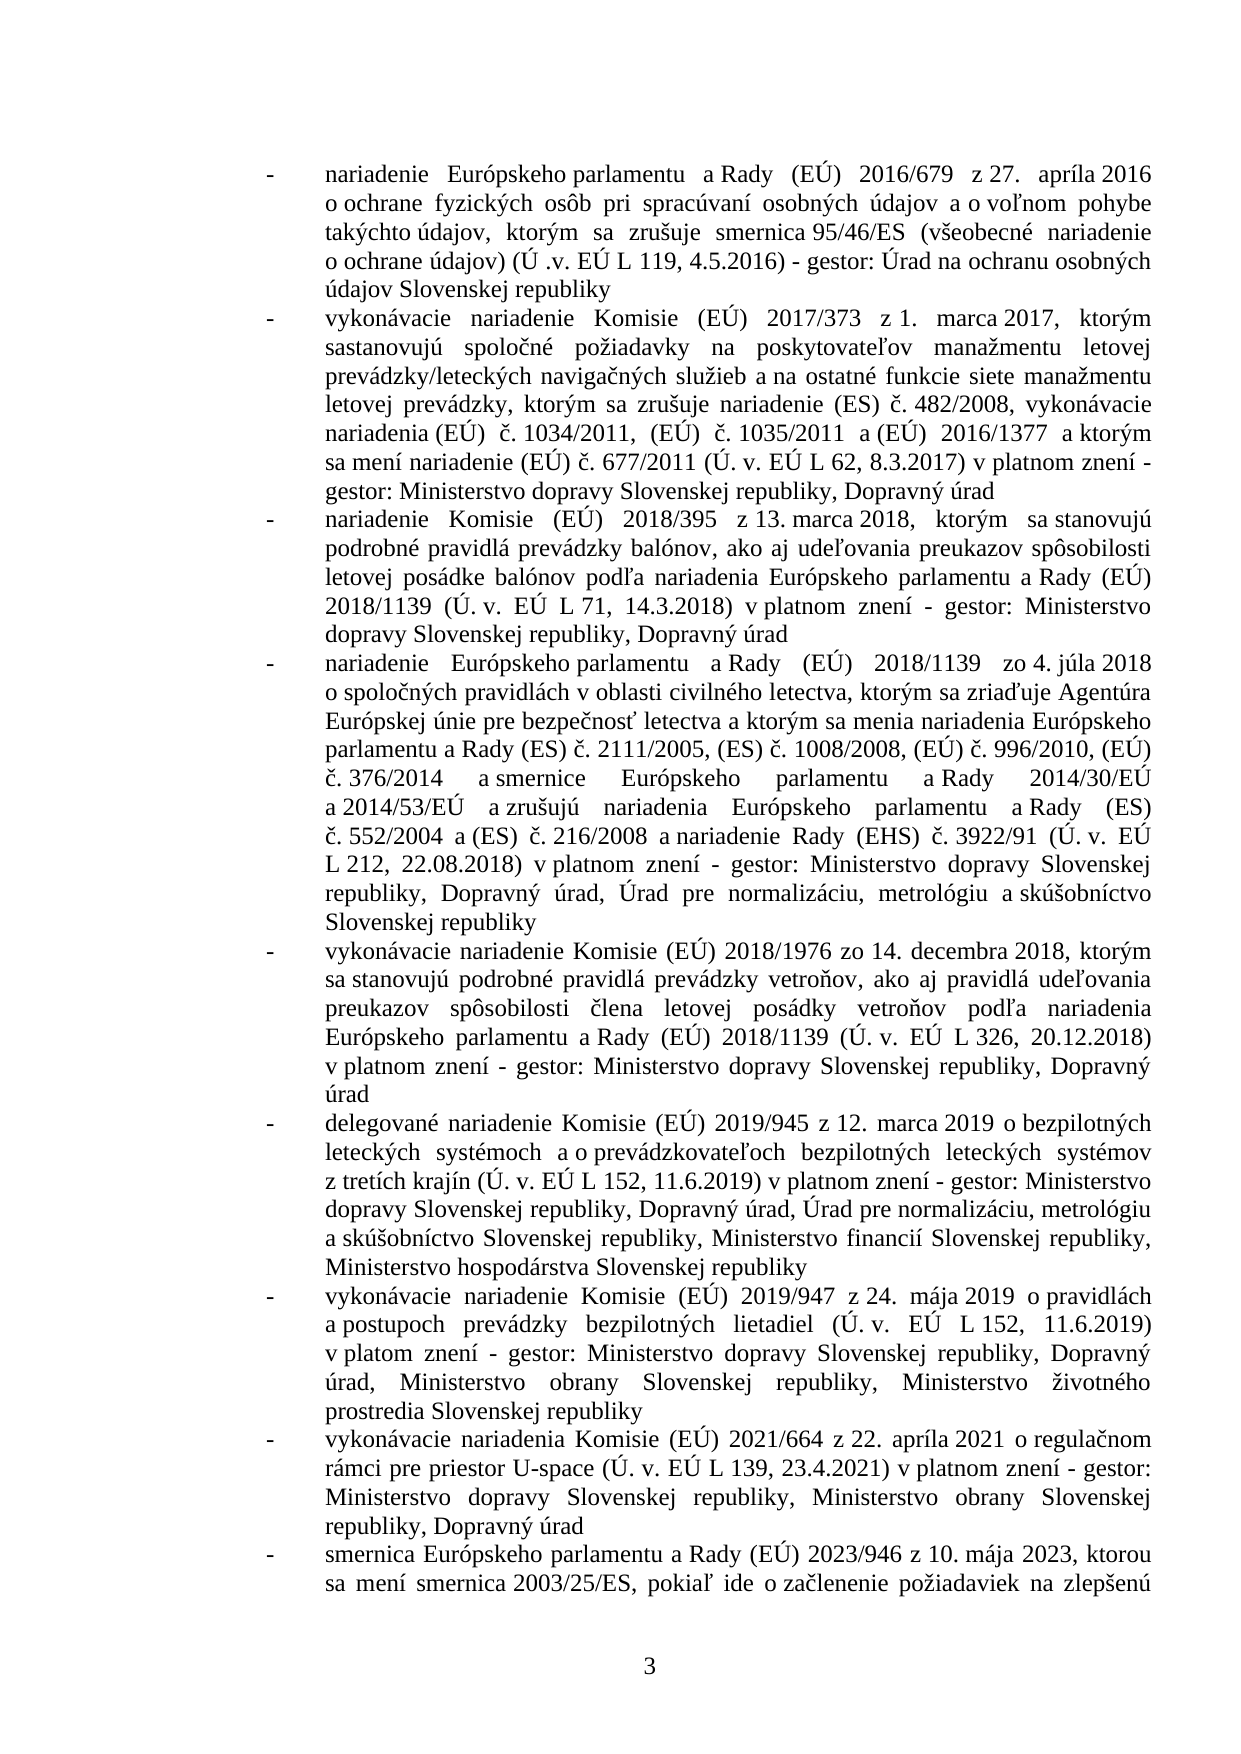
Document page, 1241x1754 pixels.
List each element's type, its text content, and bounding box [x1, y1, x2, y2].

list nariadenie Európskeho parlamentu a Rady (EÚ) 2016/679 z 27. apríla 2016 o ochrane fyzických osôb pri spracúvaní osobných údajov a o voľnom pohybe takýchto údajov, ktorým sa zrušuje smernica 95/46/ES (všeobecné nariadenie o ochrane údajov) (Ú .v. EÚ L 119, 4.5.2016) - gestor: Úrad na ochranu osobných údajov Slovenskej republiky [266, 159, 1152, 303]
list vykonávacie nariadenie Komisie (EÚ) 2018/1976 zo 14. decembra 2018, ktorým sa stanovujú podrobné pravidlá prevádzky vetroňov, ako aj pravidlá udeľovania preukazov spôsobilosti člena letovej posádky vetroňov podľa nariadenia Európskeho parlamentu a Rady (EÚ) 2018/1139 (Ú. v. EÚ L 326, 20.12.2018) v platnom znení - gestor: Ministerstvo dopravy Slovenskej republiky, Dopravný úrad [266, 936, 1152, 1108]
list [266, 1539, 1152, 1597]
list vykonávacie nariadenia Komisie (EÚ) 2021/664 z 22. apríla 2021 o regulačnom rámci pre priestor U-space (Ú. v. EÚ L 139, 23.4.2021) v platnom znení - gestor: Ministerstvo dopravy Slovenskej republiky, Ministerstvo obrany Slovenskej republiky, Dopravný úrad [266, 1424, 1152, 1539]
list nariadenie Európskeho parlamentu a Rady (EÚ) 2018/1139 zo 4. júla 2018 o spoločných pravidlách v oblasti civilného letectva, ktorým sa zriaďuje Agentúra Európskej únie pre bezpečnosť letectva a ktorým sa menia nariadenia Európskeho parlamentu a Rady (ES) č. 2111/2005, (ES) č. 1008/2008, (EÚ) č. 996/2010, (EÚ) č. 376/2014 a smernice Európskeho parlamentu a Rady 2014/30/EÚ a 2014/53/EÚ a zrušujú nariadenia Európskeho parlamentu a Rady (ES) č. 552/2004 a (ES) č. 216/2008 a nariadenie Rady (EHS) č. 3922/91 (Ú. v. EÚ L 212, 22.08.2018) v platnom znení - gestor: Ministerstvo dopravy Slovenskej republiky, Dopravný úrad, Úrad pre normalizáciu, metrológiu a skúšobníctvo Slovenskej republiky [266, 648, 1152, 936]
list nariadenie Komisie (EÚ) 2018/395 z 13. marca 2018, ktorým sa stanovujú podrobné pravidlá prevádzky balónov, ako aj udeľovania preukazov spôsobilosti letovej posádke balónov podľa nariadenia Európskeho parlamentu a Rady (EÚ) 2018/1139 (Ú. v. EÚ L 71, 14.3.2018) v platnom znení - gestor: Ministerstvo dopravy Slovenskej republiky, Dopravný úrad [266, 504, 1152, 648]
list vykonávacie nariadenie Komisie (EÚ) 2017/373 z 1. marca 2017, ktorým sastanovujú spoločné požiadavky na poskytovateľov manažmentu letovej prevádzky/leteckých navigačných služieb a na ostatné funkcie siete manažmentu letovej prevádzky, ktorým sa zrušuje nariadenie (ES) č. 482/2008, vykonávacie nariadenia (EÚ) č. 1034/2011, (EÚ) č. 1035/2011 a (EÚ) 2016/1377 a ktorým sa mení nariadenie (EÚ) č. 677/2011 (Ú. v. EÚ L 62, 8.3.2017) v platnom znení - gestor: Ministerstvo dopravy Slovenskej republiky, Dopravný úrad [266, 303, 1152, 504]
list vykonávacie nariadenie Komisie (EÚ) 2019/947 z 24. mája 2019 o pravidlách a postupoch prevádzky bezpilotných lietadiel (Ú. v. EÚ L 152, 11.6.2019) v platom znení - gestor: Ministerstvo dopravy Slovenskej republiky, Dopravný úrad, Ministerstvo obrany Slovenskej republiky, Ministerstvo životného prostredia Slovenskej republiky [266, 1281, 1152, 1424]
list delegované nariadenie Komisie (EÚ) 2019/945 z 12. marca 2019 o bezpilotných leteckých systémoch a o prevádzkovateľoch bezpilotných leteckých systémov z tretích krajín (Ú. v. EÚ L 152, 11.6.2019) v platnom znení - gestor: Ministerstvo dopravy Slovenskej republiky, Dopravný úrad, Úrad pre normalizáciu, metrológiu a skúšobníctvo Slovenskej republiky, Ministerstvo financií Slovenskej republiky, Ministerstvo hospodárstva Slovenskej republiky [266, 1108, 1152, 1281]
